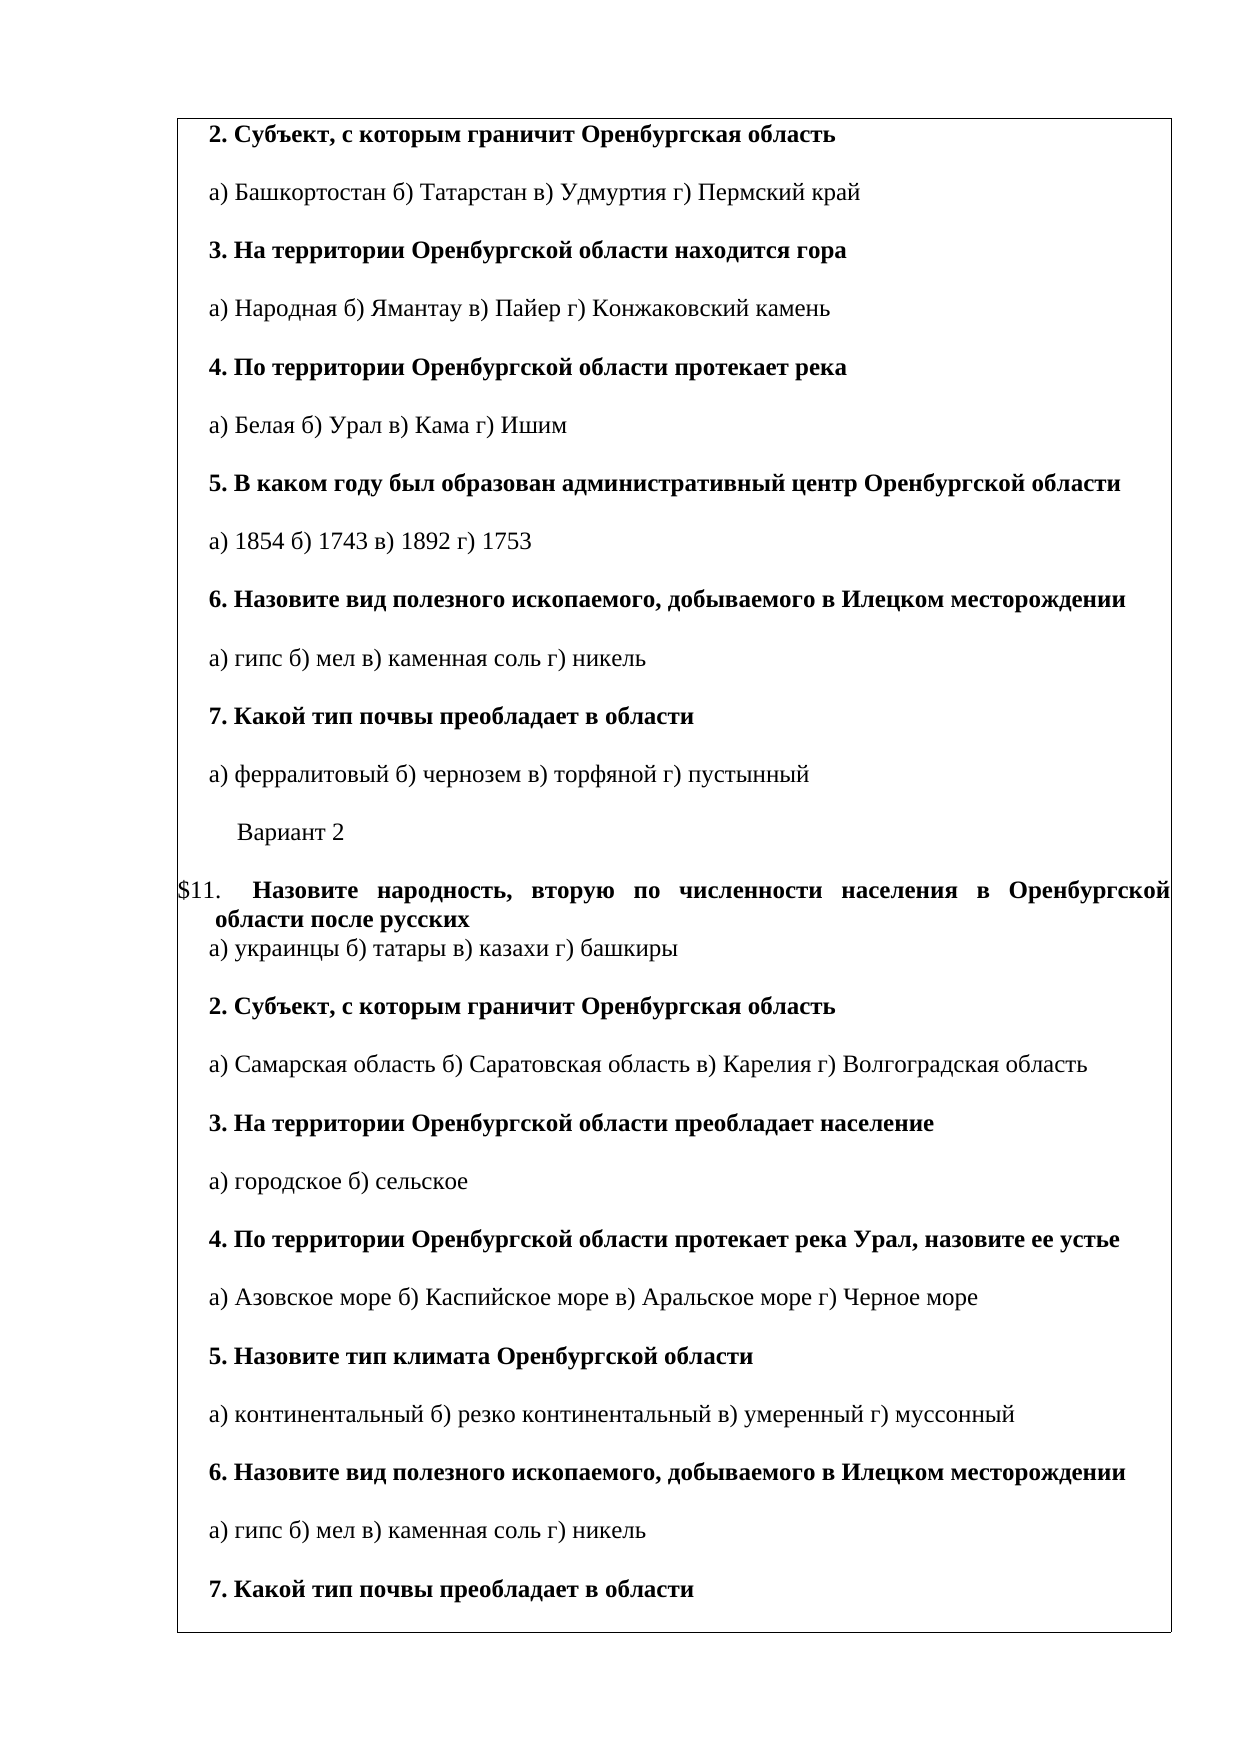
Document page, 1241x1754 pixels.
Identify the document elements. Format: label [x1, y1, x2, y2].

table_header [178, 119, 1171, 1632]
